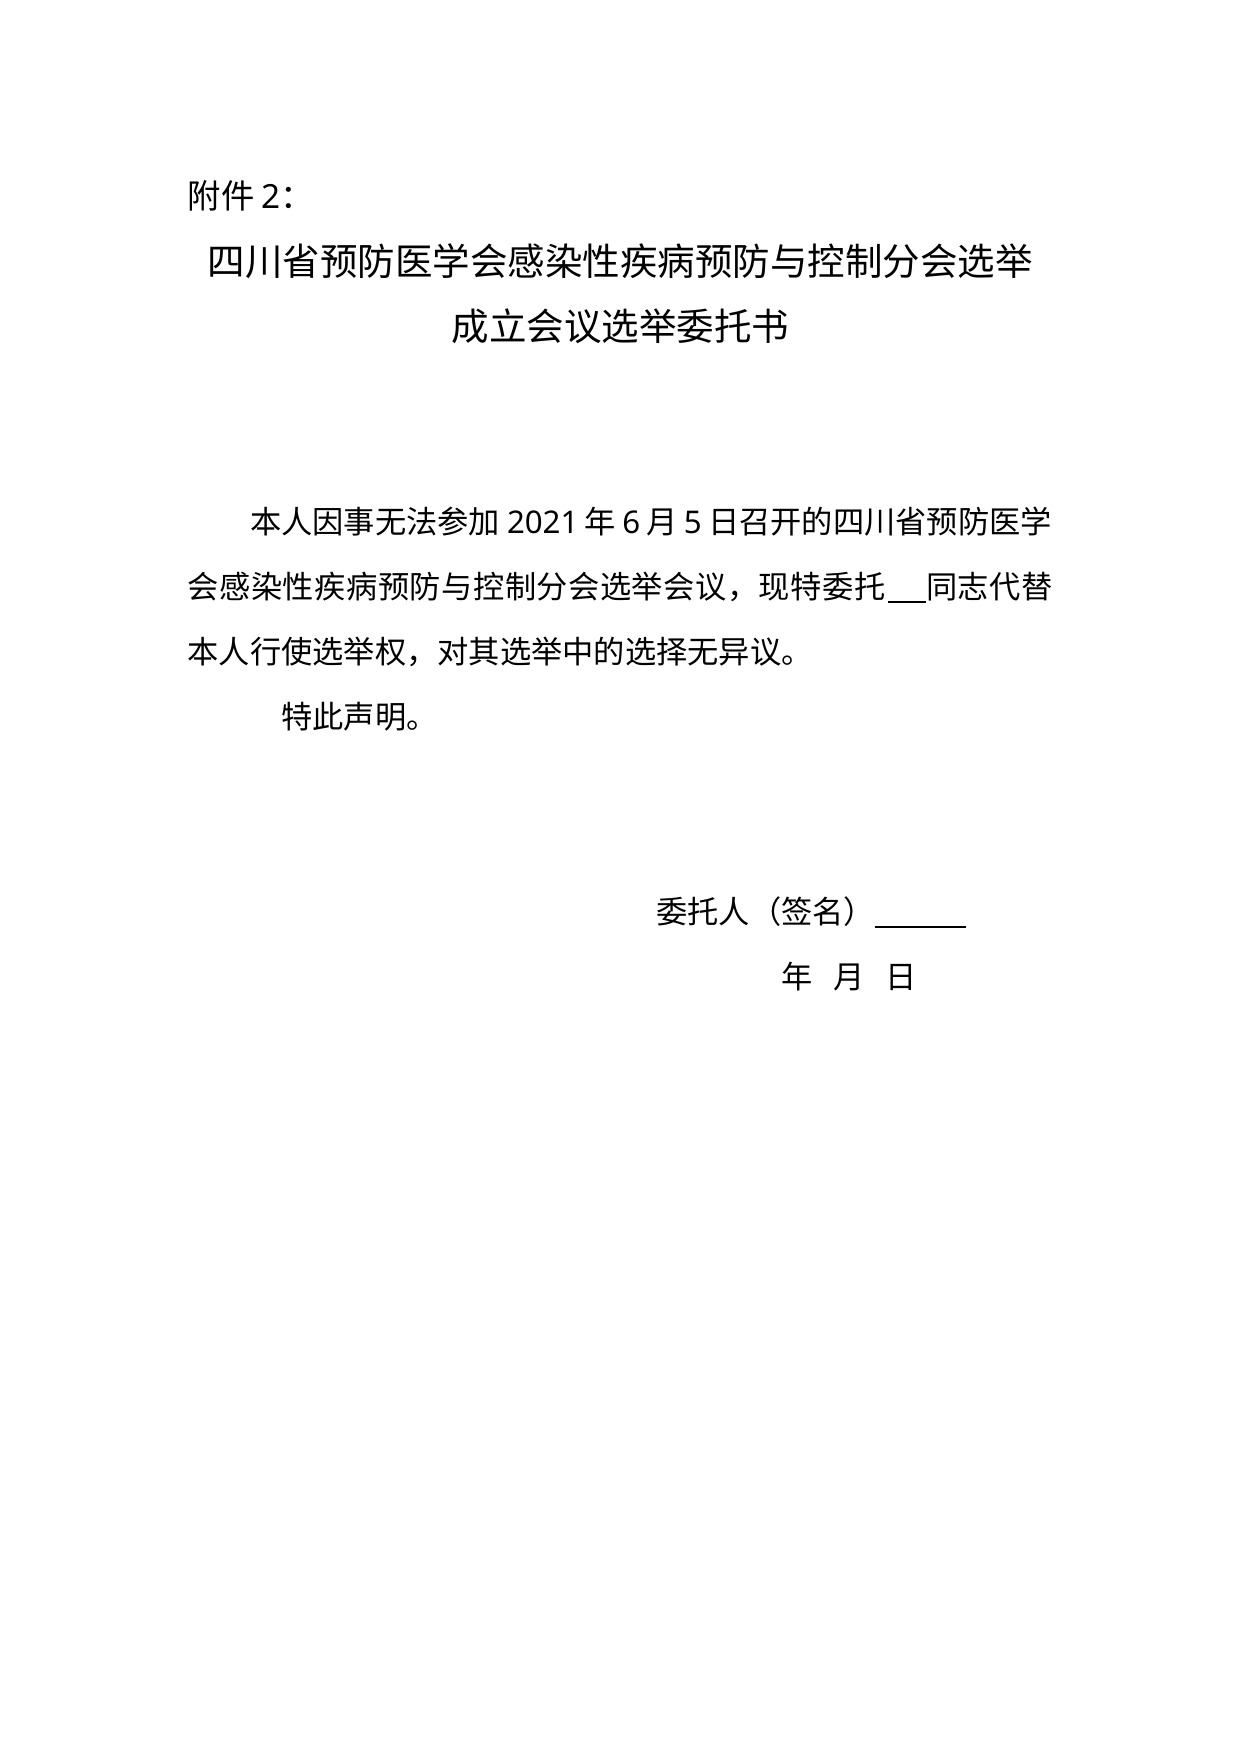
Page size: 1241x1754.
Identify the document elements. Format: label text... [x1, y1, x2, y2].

text 特此声明。 [187, 682, 1053, 747]
text 四川省预防医学会感染性疾病预防与控制分会选举 [187, 227, 1053, 292]
text 成立会议选举委托书 [187, 292, 1053, 357]
text 委托人（签名） [187, 877, 1053, 942]
text 本人因事无法参加2021年6月5日召开的四川省预防医学会感染性疾病预防与控制分会选举会议，现特委托 同志代替本人行使选举权，对其选举中的选择无异议。 [187, 487, 1053, 682]
text 附件2： [187, 162, 1053, 227]
text 年 月 日 [187, 942, 1053, 1007]
